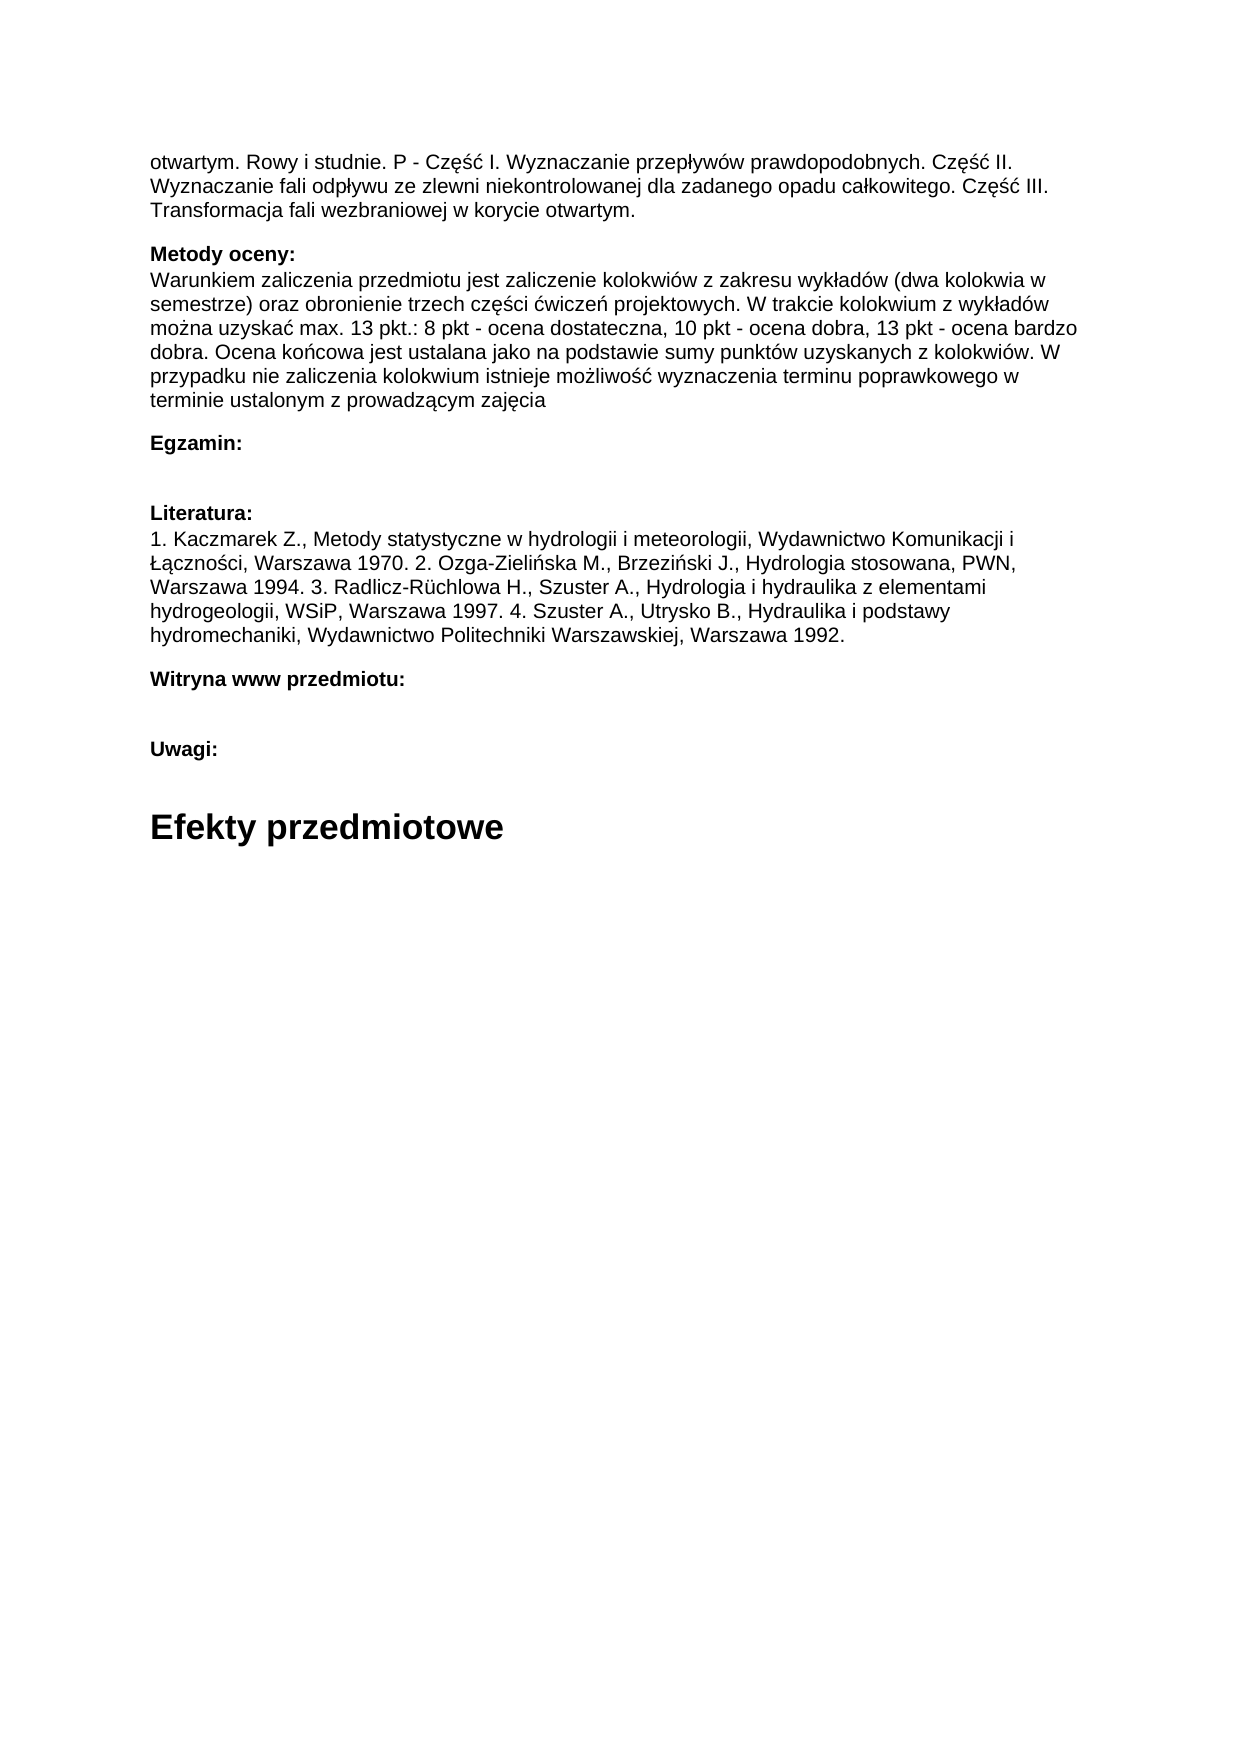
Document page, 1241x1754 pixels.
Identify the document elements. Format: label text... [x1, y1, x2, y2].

text Witryna www przedmiotu: [150, 667, 1090, 691]
text Egzamin: [150, 431, 1090, 455]
subtitle Efekty przedmiotowe [150, 806, 1090, 847]
text Metody oceny: [150, 242, 1090, 266]
text 1. Kaczmarek Z., Metody statystyczne w hydrologii i meteorologii, Wydawnictwo Komunikacji i Łączności, Warszawa 1970. 2. Ozga-Zielińska M., Brzeziński J., Hydrologia stosowana, PWN, Warszawa 1994. 3. Radlicz-Rüchlowa H., Szuster A., Hydrologia i hydraulika z elementami hydrogeologii, WSiP, Warszawa 1997. 4. Szuster A., Utrysko B., Hydraulika i podstawy hydromechaniki, Wydawnictwo Politechniki Warszawskiej, Warszawa 1992. [150, 527, 1090, 647]
text Literatura: [150, 501, 1090, 525]
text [150, 150, 1090, 222]
text Warunkiem zaliczenia przedmiotu jest zaliczenie kolokwiów z zakresu wykładów (dwa kolokwia w semestrze) oraz obronienie trzech części ćwiczeń projektowych. W trakcie kolokwium z wykładów można uzyskać max. 13 pkt.: 8 pkt - ocena dostateczna, 10 pkt - ocena dobra, 13 pkt - ocena bardzo dobra. Ocena końcowa jest ustalana jako na podstawie sumy punktów uzyskanych z kolokwiów. W przypadku nie zaliczenia kolokwium istnieje możliwość wyznaczenia terminu poprawkowego w terminie ustalonym z prowadzącym zajęcia [150, 268, 1090, 411]
text Uwagi: [150, 736, 1090, 760]
